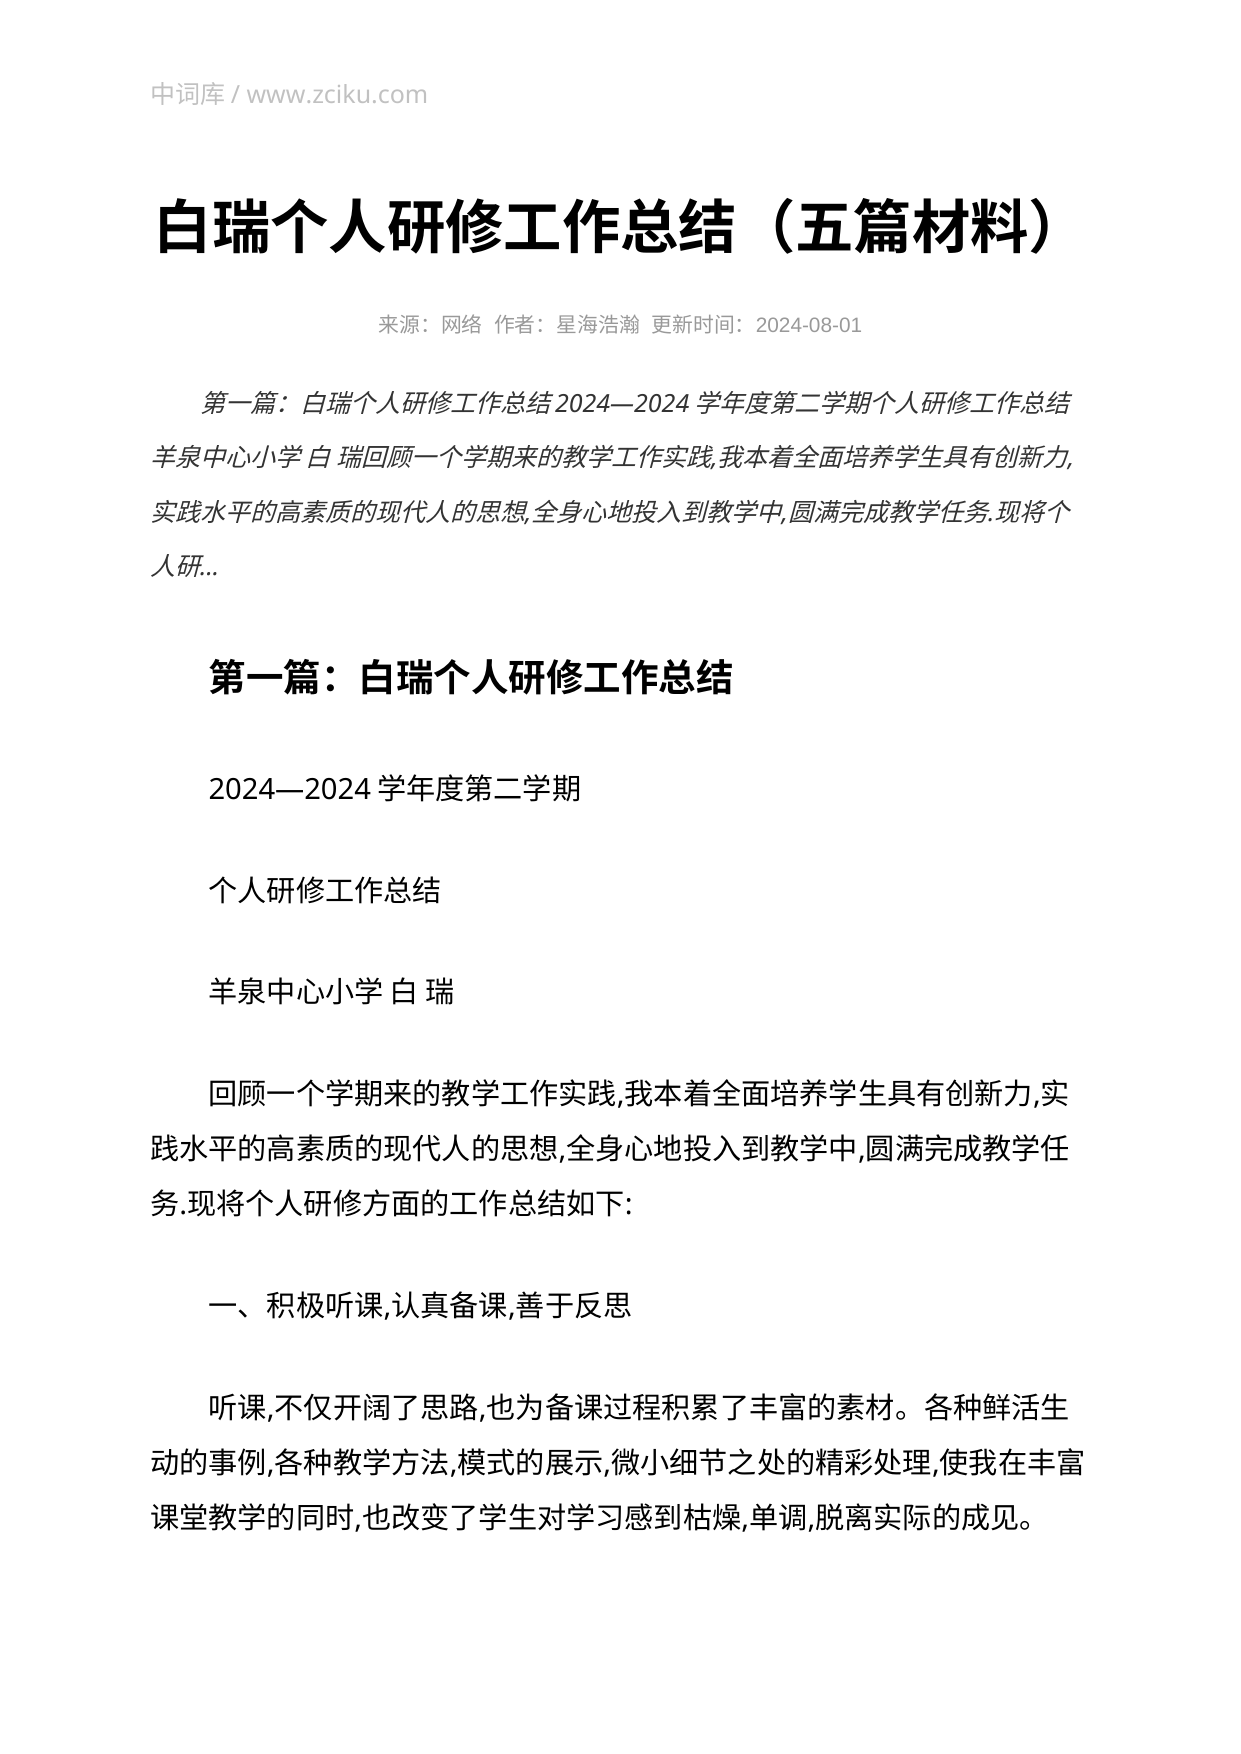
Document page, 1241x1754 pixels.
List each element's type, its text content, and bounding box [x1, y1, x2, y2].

text 第一篇：白瑞个人研修工作总结2024—2024学年度第二学期个人研修工作总结羊泉中心小学 白 瑞回顾一个学期来的教学工作实践,我本着全面培养学生具有创新力,实践水平的高素质的现代人的思想,全身心地投入到教学中,圆满完成教学任务.现将个人研... [150, 383, 1090, 583]
text 羊泉中心小学 白 瑞 [150, 969, 1090, 1011]
text 听课,不仅开阔了思路,也为备课过程积累了丰富的素材。各种鲜活生动的事例,各种教学方法,模式的展示,微小细节之处的精彩处理,使我在丰富课堂教学的同时,也改变了学生对学习感到枯燥,单调,脱离实际的成见。 [150, 1385, 1090, 1537]
subtitle 白瑞个人研修工作总结（五篇材料） [150, 181, 1090, 266]
text 第一篇：白瑞个人研修工作总结 [150, 648, 1090, 702]
text 一、积极听课,认真备课,善于反思 [150, 1283, 1090, 1325]
text 回顾一个学期来的教学工作实践,我本着全面培养学生具有创新力,实践水平的高素质的现代人的思想,全身心地投入到教学中,圆满完成教学任务.现将个人研修方面的工作总结如下: [150, 1071, 1090, 1223]
text 2024—2024学年度第二学期 [150, 765, 1090, 808]
text 个人研修工作总结 [150, 867, 1090, 909]
text 来源：网络 作者：星海浩瀚 更新时间：2024-08-01 [150, 313, 1090, 337]
